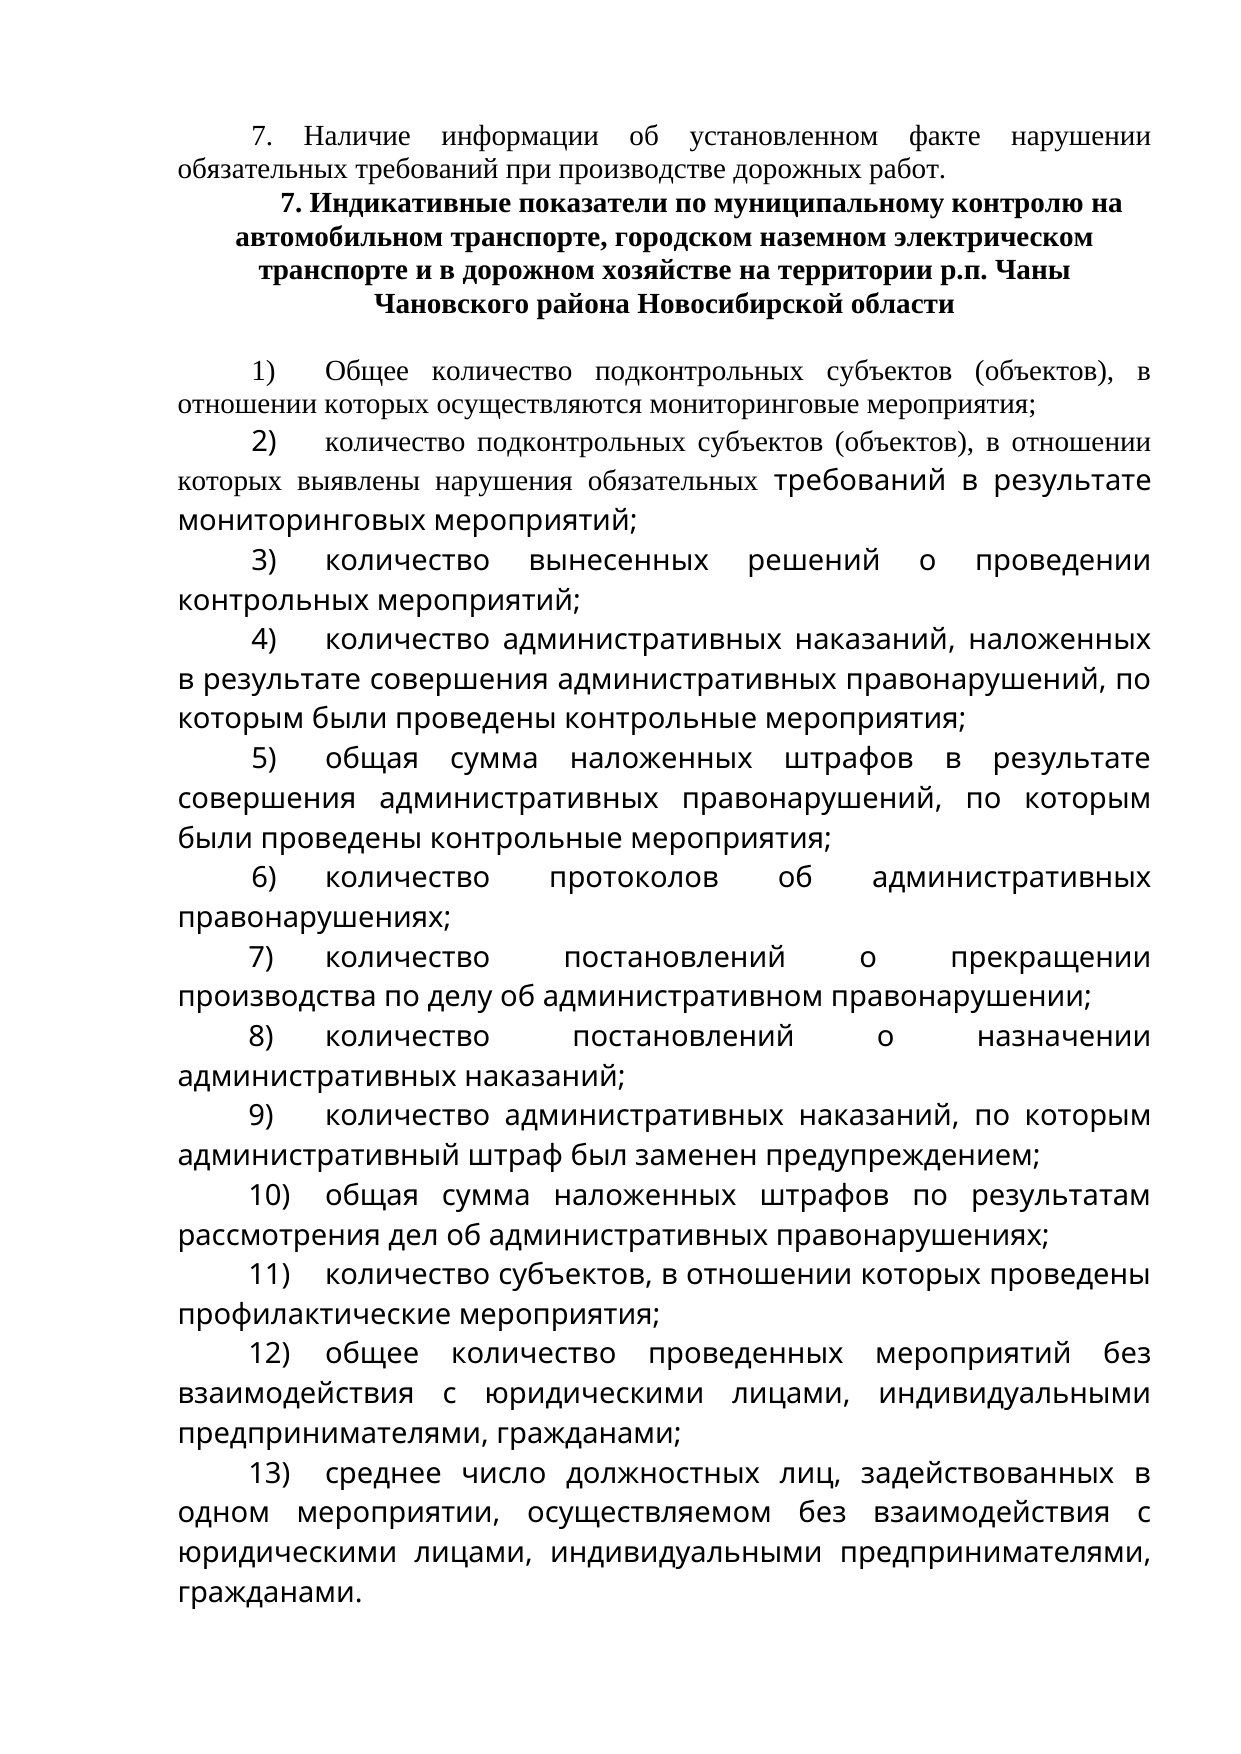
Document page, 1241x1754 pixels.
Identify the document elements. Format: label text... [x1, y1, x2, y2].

list количество протоколов об административных правонарушениях; [177, 857, 1152, 936]
list количество подконтрольных субъектов (объектов), в отношении которых выявлены нарушения обязательных требований в результате мониторинговых мероприятий; [177, 420, 1152, 539]
list количество административных наказаний, наложенных в результате совершения административных правонарушений, по которым были проведены контрольные мероприятия; [177, 618, 1152, 737]
list количество постановлений о прекращении производства по делу об административном правонарушении; [177, 936, 1152, 1015]
list общее количество проведенных мероприятий без взаимодействия с юридическими лицами, индивидуальными предпринимателями, гражданами; [177, 1333, 1152, 1452]
list количество административных наказаний, по которым административный штраф был заменен предупреждением; [177, 1095, 1152, 1174]
text 7. Индикативные показатели по муниципальному контролю на автомобильном транспорте, городском наземном электрическом транспорте и в дорожном хозяйстве на территории р.п. Чаны Чановского района Новосибирской области [177, 185, 1152, 319]
list количество вынесенных решений о проведении контрольных мероприятий; [177, 539, 1152, 618]
list общая сумма наложенных штрафов в результате совершения административных правонарушений, по которым были проведены контрольные мероприятия; [177, 737, 1152, 857]
list среднее число должностных лиц, задействованных в одном мероприятии, осуществляемом без взаимодействия с юридическими лицами, индивидуальными предпринимателями, гражданами. [177, 1452, 1152, 1611]
text 7. Наличие информации об установленном факте нарушении обязательных требований при производстве дорожных работ. [177, 118, 1152, 185]
list количество постановлений о назначении административных наказаний; [177, 1015, 1152, 1095]
list количество субъектов, в отношении которых проведены профилактические мероприятия; [177, 1253, 1152, 1333]
list Общее количество подконтрольных субъектов (объектов), в отношении которых осуществляются мониторинговые мероприятия; [177, 353, 1152, 420]
list общая сумма наложенных штрафов по результатам рассмотрения дел об административных правонарушениях; [177, 1174, 1152, 1253]
